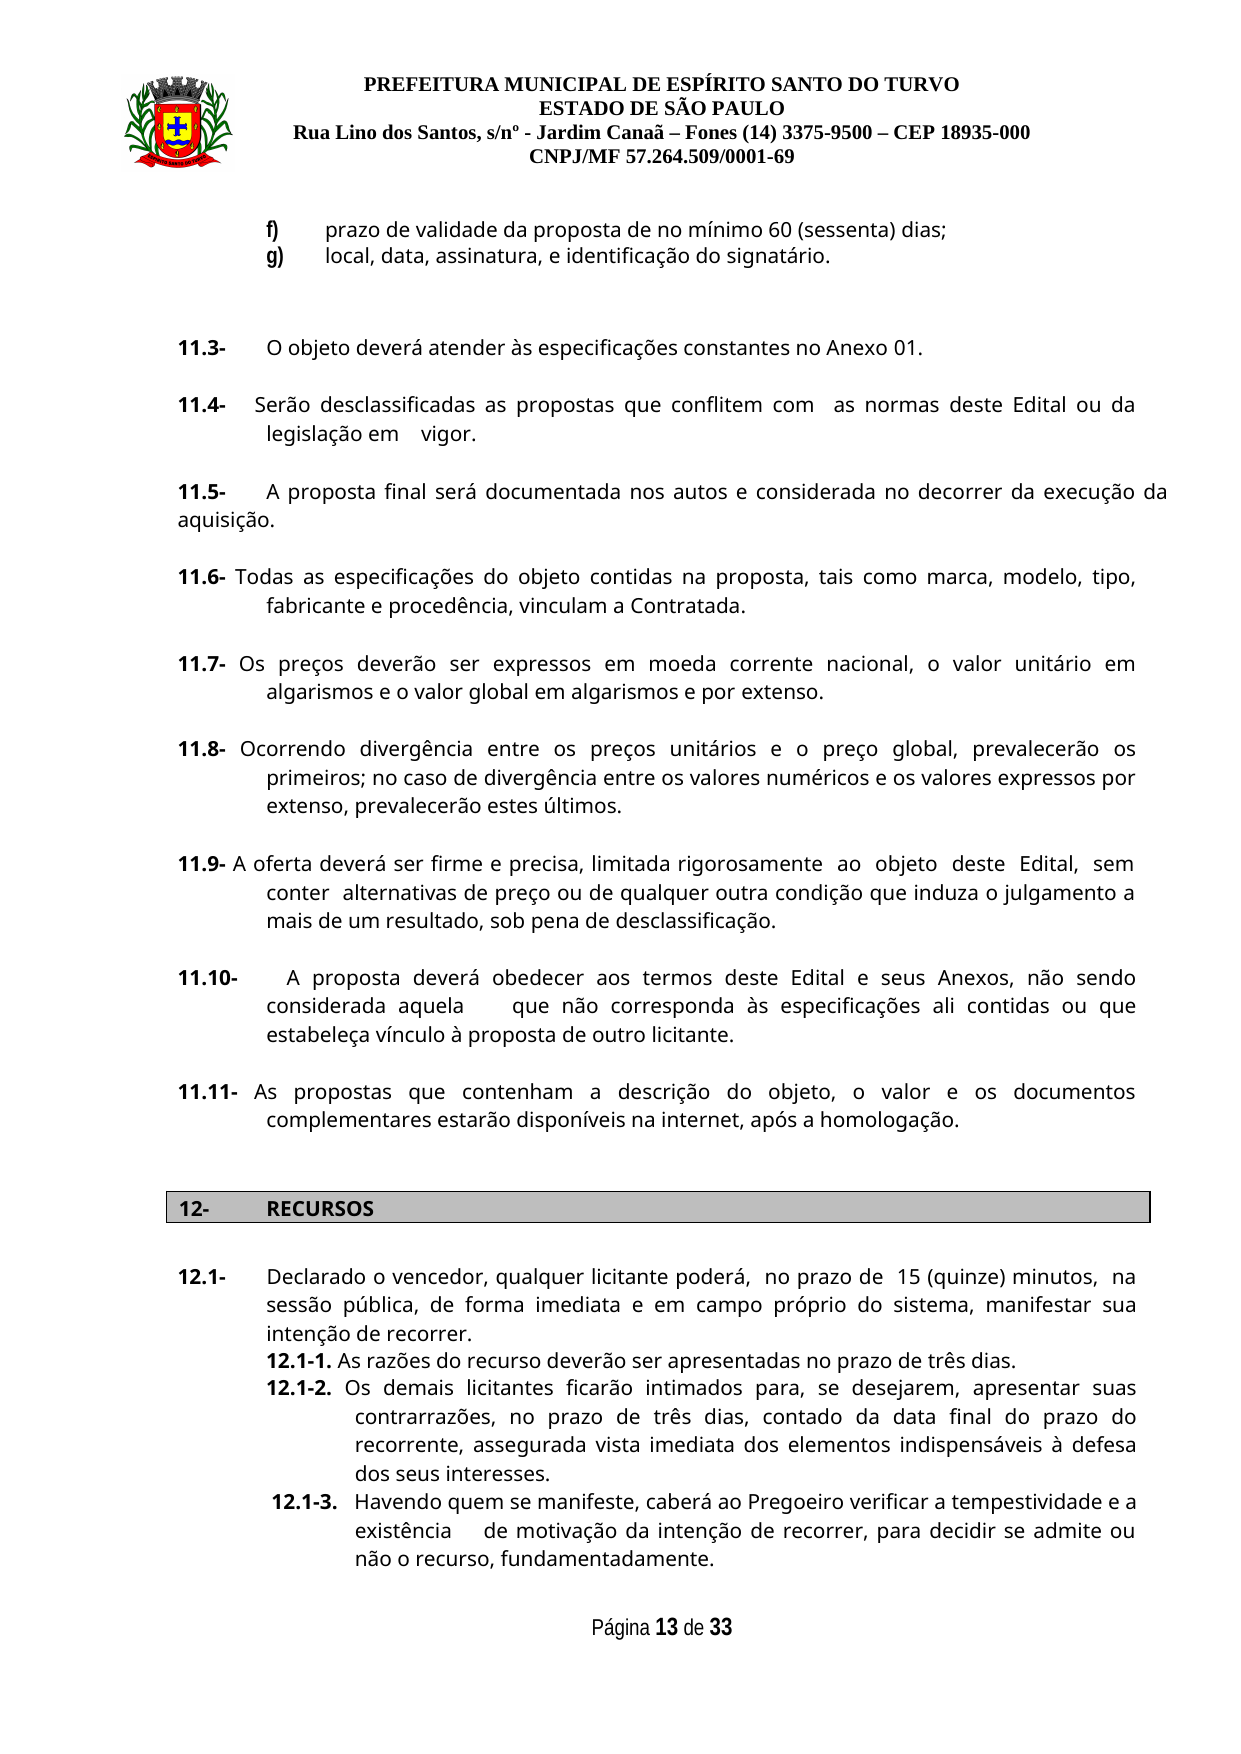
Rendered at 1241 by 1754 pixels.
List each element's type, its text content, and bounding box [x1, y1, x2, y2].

table_header 12- RECURSOS [167, 1192, 1149, 1222]
text 12.1-3. Havendo quem se manifeste, caberá ao Pregoeiro verificar a tempestividade e a existência de motivação da intenção de recorrer, para decidir se admite ou não o recurso, fundamentadamente. [266, 1487, 1137, 1573]
text 11.10- A proposta deverá obedecer aos termos deste Edital e seus Anexos, não sendo considerada aquela que não corresponda às especificações ali contidas ou que estabeleça vínculo à proposta de outro licitante. [177, 963, 1137, 1048]
text 12.1-1. As razões do recurso deverão ser apresentadas no prazo de três dias. [266, 1347, 1169, 1373]
text 11.8- Ocorrendo divergência entre os preços unitários e o preço global, prevalecerão os primeiros; no caso de divergência entre os valores numéricos e os valores expressos por extenso, prevalecerão estes últimos. [177, 734, 1138, 819]
text 11.3- O objeto deverá atender às especificações constantes no Anexo 01. [177, 333, 1169, 362]
text 11.6- Todas as especificações do objeto contidas na proposta, tais como marca, modelo, tipo, fabricante e procedência, vinculam a Contratada. [177, 562, 1137, 619]
picture [121, 74, 235, 172]
text 11.4- Serão desclassificadas as propostas que conflitem com as normas deste Edital ou da legislação em vigor. [177, 391, 1137, 447]
text 11.7- Os preços deverão ser expressos em moeda corrente nacional, o valor unitário em algarismos e o valor global em algarismos e por extenso. [177, 649, 1137, 706]
text 12.1-2. Os demais licitantes ficarão intimados para, se desejarem, apresentar suas contrarrazões, no prazo de três dias, contado da data final do prazo do recorrente, assegurada vista imediata dos elementos indispensáveis à defesa dos seus interesses. [266, 1373, 1137, 1487]
text 11.5- A proposta final será documentada nos autos e considerada no decorrer da execução da aquisição. [177, 477, 1169, 534]
text 11.11- As propostas que contenham a descrição do objeto, o valor e os documentos complementares estarão disponíveis na internet, após a homologação. [177, 1077, 1137, 1134]
list prazo de validade da proposta de no mínimo 60 (sessenta) dias; [266, 216, 1169, 243]
list local, data, assinatura, e identificação do signatário. [266, 243, 1169, 269]
text 11.9- A oferta deverá ser firme e precisa, limitada rigorosamente ao objeto deste Edital, sem conter alternativas de preço ou de qualquer outra condição que induza o julgamento a mais de um resultado, sob pena de desclassificação. [177, 849, 1137, 934]
text 12.1- Declarado o vencedor, qualquer licitante poderá, no prazo de 15 (quinze) minutos, na sessão pública, de forma imediata e em campo próprio do sistema, manifestar sua intenção de recorrer. [177, 1262, 1138, 1347]
